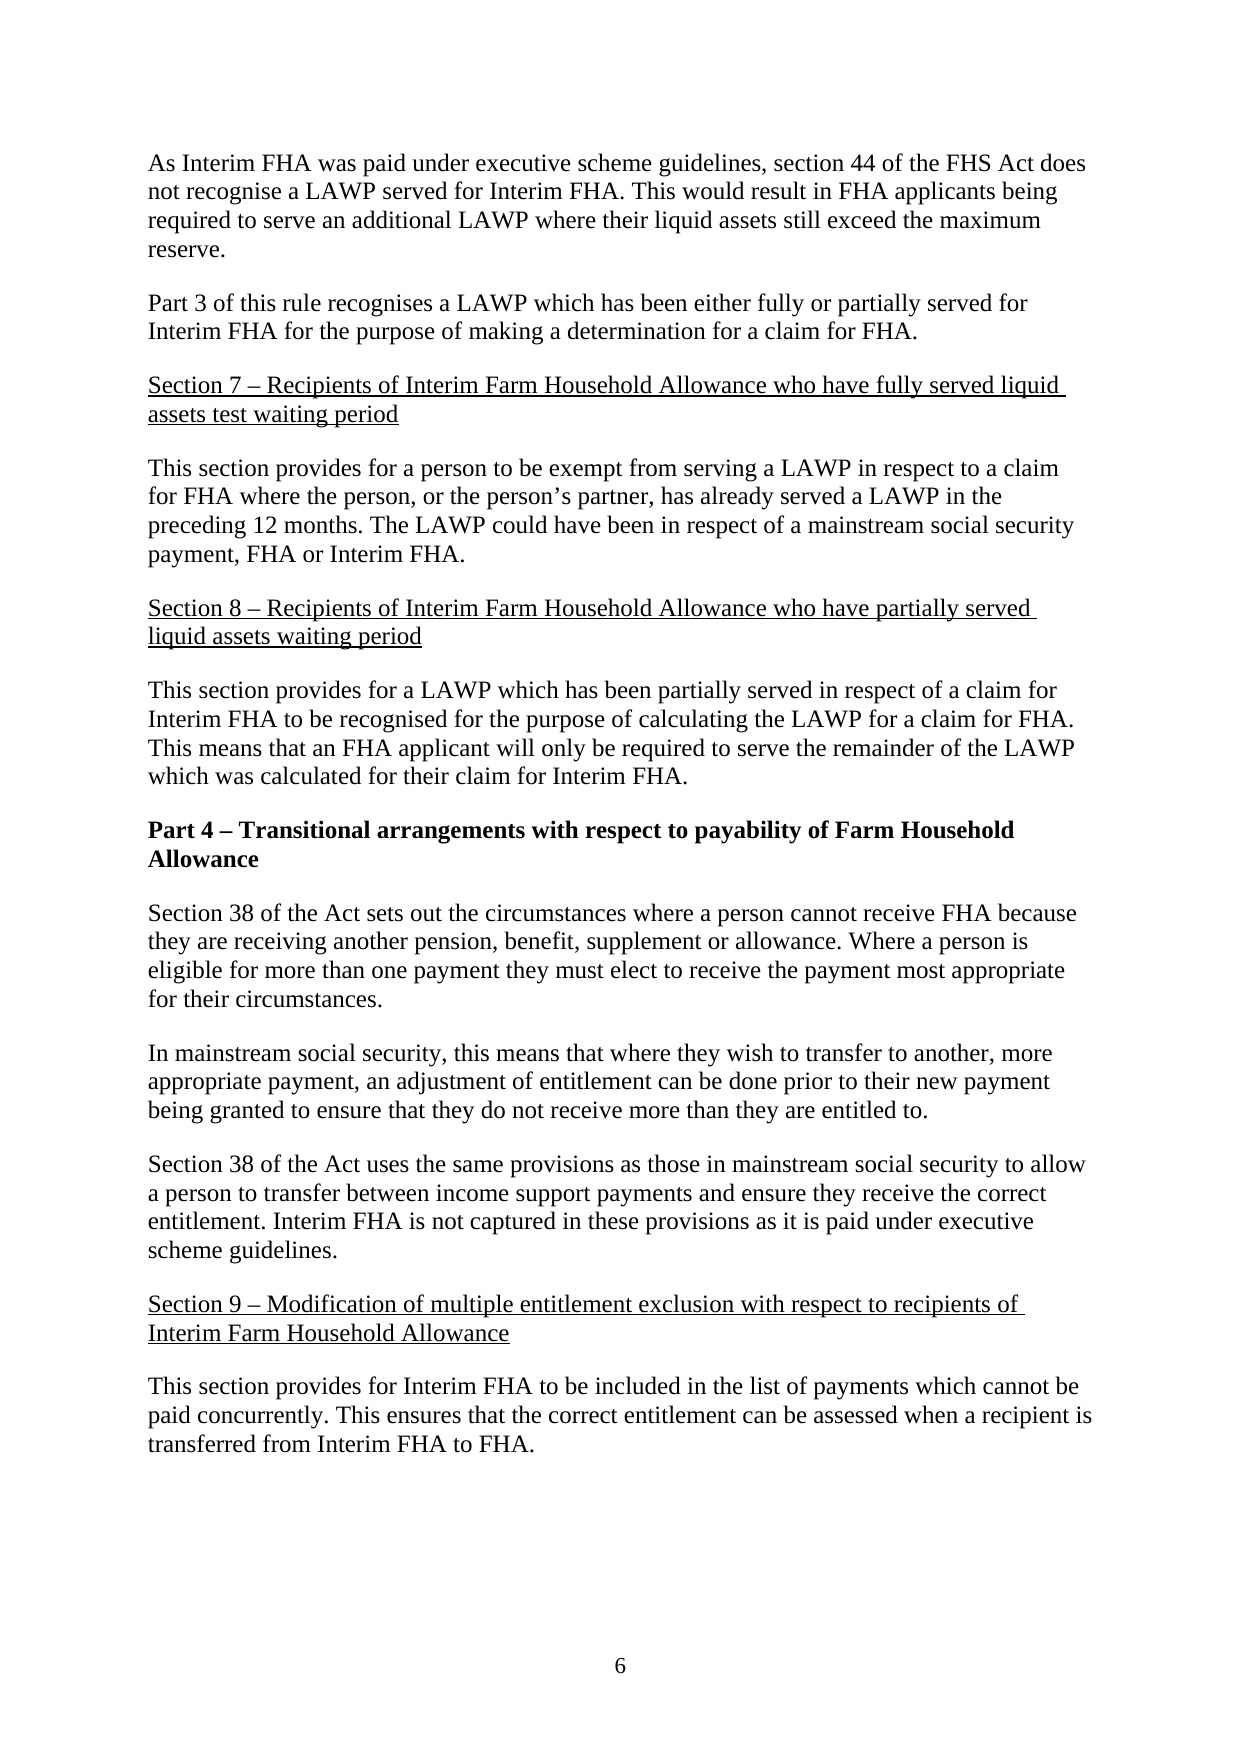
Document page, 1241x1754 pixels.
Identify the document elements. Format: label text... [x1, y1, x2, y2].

text Section 8 – Recipients of Interim Farm Household Allowance who have partially served liquid assets waiting period [148, 593, 1092, 650]
text Section 9 – Modification of multiple entitlement exclusion with respect to recipients of Interim Farm Household Allowance [148, 1289, 1092, 1346]
text Section 38 of the Act sets out the circumstances where a person cannot receive FHA because they are receiving another pension, benefit, supplement or allowance. Where a person is eligible for more than one payment they must elect to receive the payment most appropriate for their circumstances. [148, 898, 1092, 1013]
text This section provides for a LAWP which has been partially served in respect of a claim for Interim FHA to be recognised for the purpose of calculating the LAWP for a claim for FHA. This means that an FHA applicant will only be required to serve the remainder of the LAWP which was calculated for their claim for Interim FHA. [148, 675, 1092, 790]
text In mainstream social security, this means that where they wish to transfer to another, more appropriate payment, an adjustment of entitlement can be done prior to their new payment being granted to ensure that they do not receive more than they are entitled to. [148, 1038, 1092, 1124]
text This section provides for a person to be exempt from serving a LAWP in respect to a claim for FHA where the person, or the person’s partner, has already served a LAWP in the preceding 12 months. The LAWP could have been in respect of a mainstream social security payment, FHA or Interim FHA. [148, 453, 1092, 568]
text This section provides for Interim FHA to be included in the list of payments which cannot be paid concurrently. This ensures that the correct entitlement can be assessed when a recipient is transferred from Interim FHA to FHA. [148, 1371, 1092, 1458]
text Part 3 of this rule recognises a LAWP which has been either fully or partially served for Interim FHA for the purpose of making a determination for a claim for FHA. [148, 288, 1092, 345]
text Part 4 – Transitional arrangements with respect to payability of Farm Household Allowance [148, 815, 1092, 873]
text Section 7 – Recipients of Interim Farm Household Allowance who have fully served liquid assets test waiting period [148, 370, 1092, 428]
text As Interim FHA was paid under executive scheme guidelines, section 44 of the FHS Act does not recognise a LAWP served for Interim FHA. This would result in FHA applicants being required to serve an additional LAWP where their liquid assets still exceed the maximum reserve. [148, 148, 1092, 263]
text Section 38 of the Act uses the same provisions as those in mainstream social security to allow a person to transfer between income support payments and ensure they receive the correct entitlement. Interim FHA is not captured in these provisions as it is paid under executive scheme guidelines. [148, 1149, 1092, 1264]
